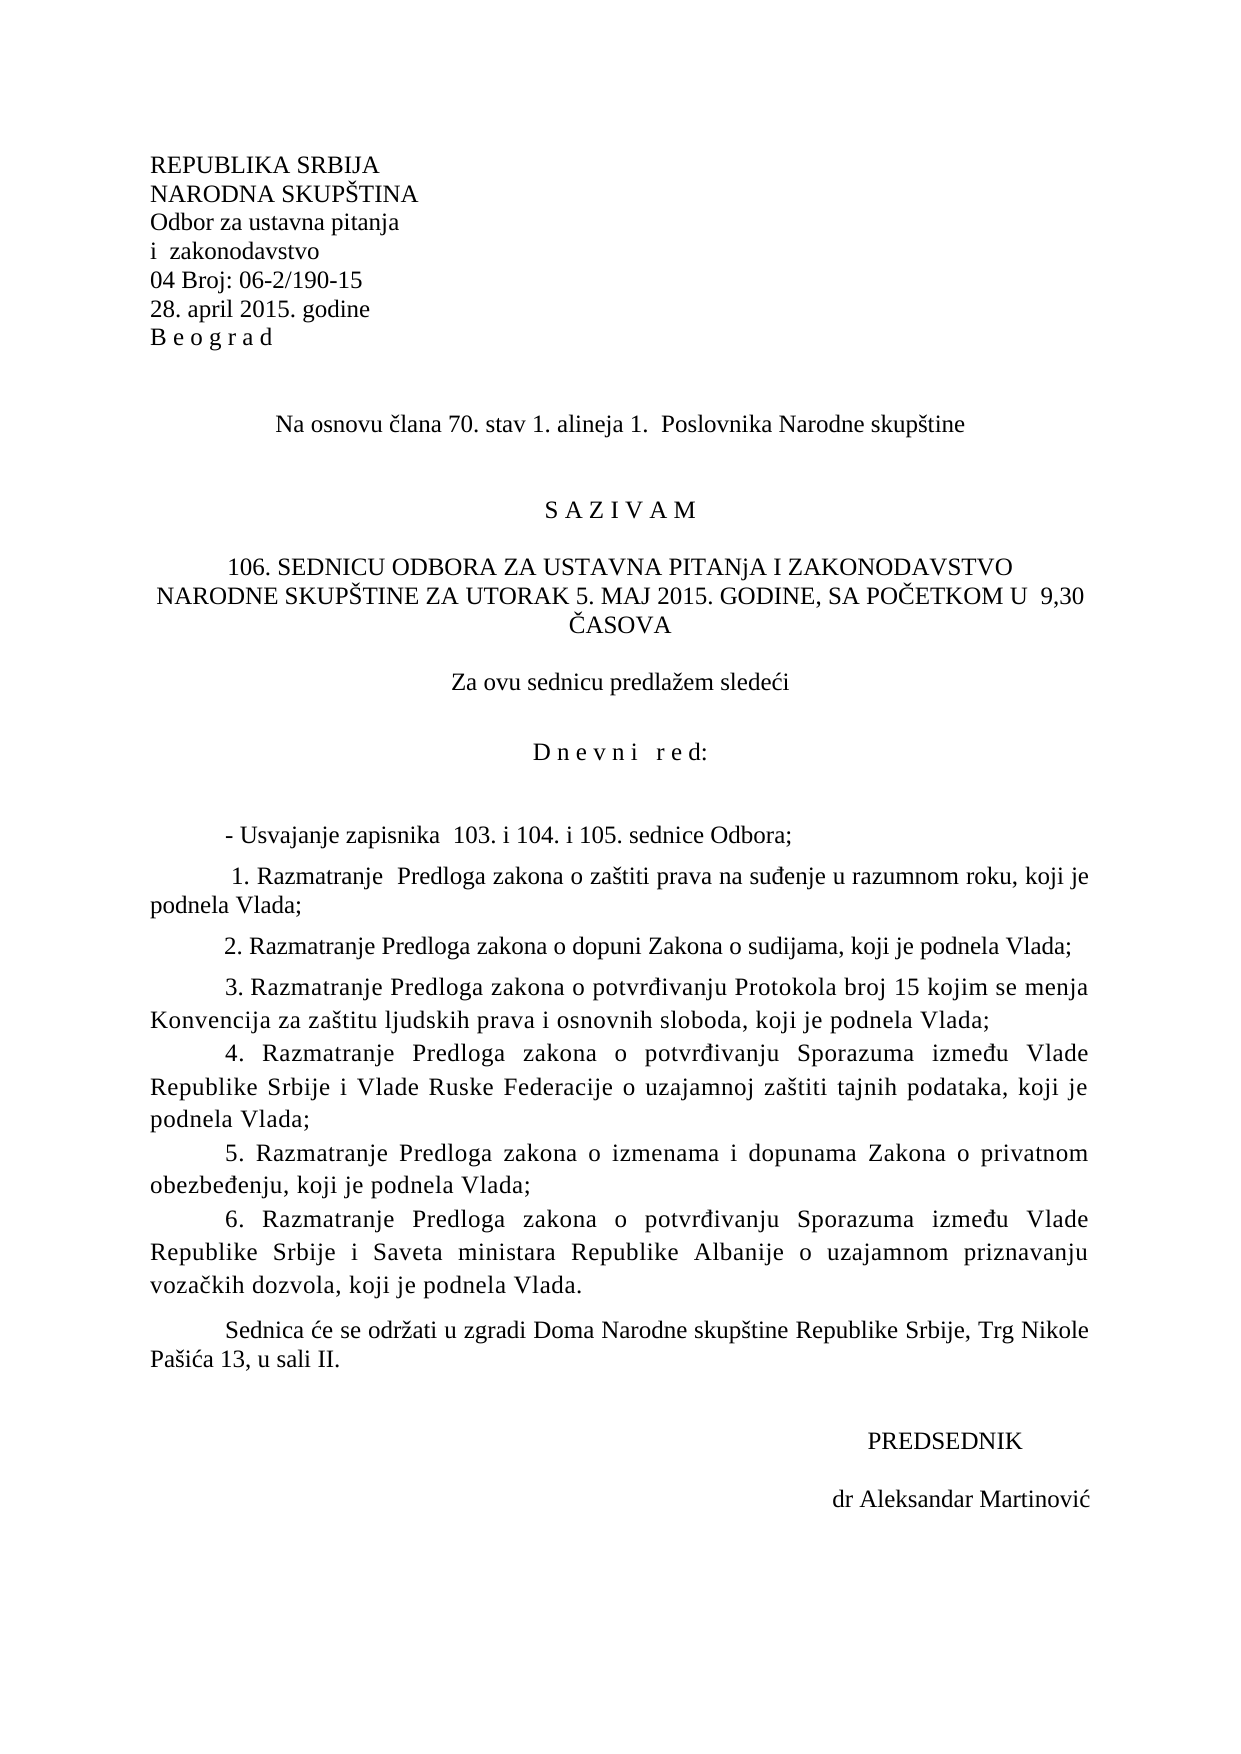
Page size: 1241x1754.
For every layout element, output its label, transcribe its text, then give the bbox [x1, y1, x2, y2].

text NARODNE SKUPŠTINE ZA UTORAK 5. MAJ 2015. GODINE, SA POČETKOM U 9,30 ČASOVA [150, 581, 1090, 639]
text Odbor za ustavna pitanja [150, 207, 1090, 236]
text 6. Razmatranje Predloga zakona o potvrđivanju Sporazuma između Vlade Republike Srbije i Saveta ministara Republike Albanije o uzajamnom priznavanju vozačkih dozvola, koji je podnela Vlada. [150, 1204, 1090, 1298]
text 5. Razmatranje Predloga zakona o izmenama i dopunama Zakona o privatnom obezbeđenju, koji je podnela Vlada; [150, 1138, 1090, 1199]
text 1. Razmatranje Predloga zakona o zaštiti prava na suđenje u razumnom roku, koji je podnela Vlada; [150, 861, 1090, 919]
text 28. april 2015. godine [150, 294, 1090, 322]
text 3. Razmatranje Predloga zakona o potvrđivanju Protokola broj 15 kojim se menja Konvencija za zaštitu ljudskih prava i osnovnih sloboda, koji je podnela Vlada; [150, 972, 1090, 1034]
text B e o g r a d [150, 322, 1090, 351]
text NARODNA SKUPŠTINA [150, 179, 1090, 207]
text Sednica će se održati u zgradi Doma Narodne skupštine Republike Srbije, Trg Nikole Pašića 13, u sali II. [150, 1315, 1090, 1373]
text D n e v n i r e d: [150, 737, 1090, 766]
text 2. Razmatranje Predloga zakona o dopuni Zakona o sudijama, koji je podnela Vlada; [150, 931, 1090, 960]
text REPUBLIKA SRBIJA [150, 150, 1090, 179]
text 04 Broj: 06-2/190-15 [150, 265, 1090, 294]
text 4. Razmatranje Predloga zakona o potvrđivanju Sporazuma između Vlade Republike Srbije i Vlade Ruske Federacije o uzajamnoj zaštiti tajnih podataka, koji je podnela Vlada; [150, 1038, 1090, 1133]
text Za ovu sednicu predlažem sledeći [150, 667, 1090, 696]
text Na osnovu člana 70. stav 1. alineja 1. Poslovnika Narodne skupštine [150, 409, 1090, 437]
text S A Z I V A M [150, 495, 1090, 524]
text 106. SEDNICU ODBORA ZA USTAVNA PITANjA I ZAKONODAVSTVO [150, 552, 1090, 581]
text i zakonodavstvo [150, 236, 1090, 265]
text dr Aleksandar Martinović [150, 1484, 1090, 1513]
text PREDSEDNIK [150, 1426, 1090, 1455]
text - Usvajanje zapisnika 103. i 104. i 105. sednice Odbora; [150, 820, 1090, 849]
